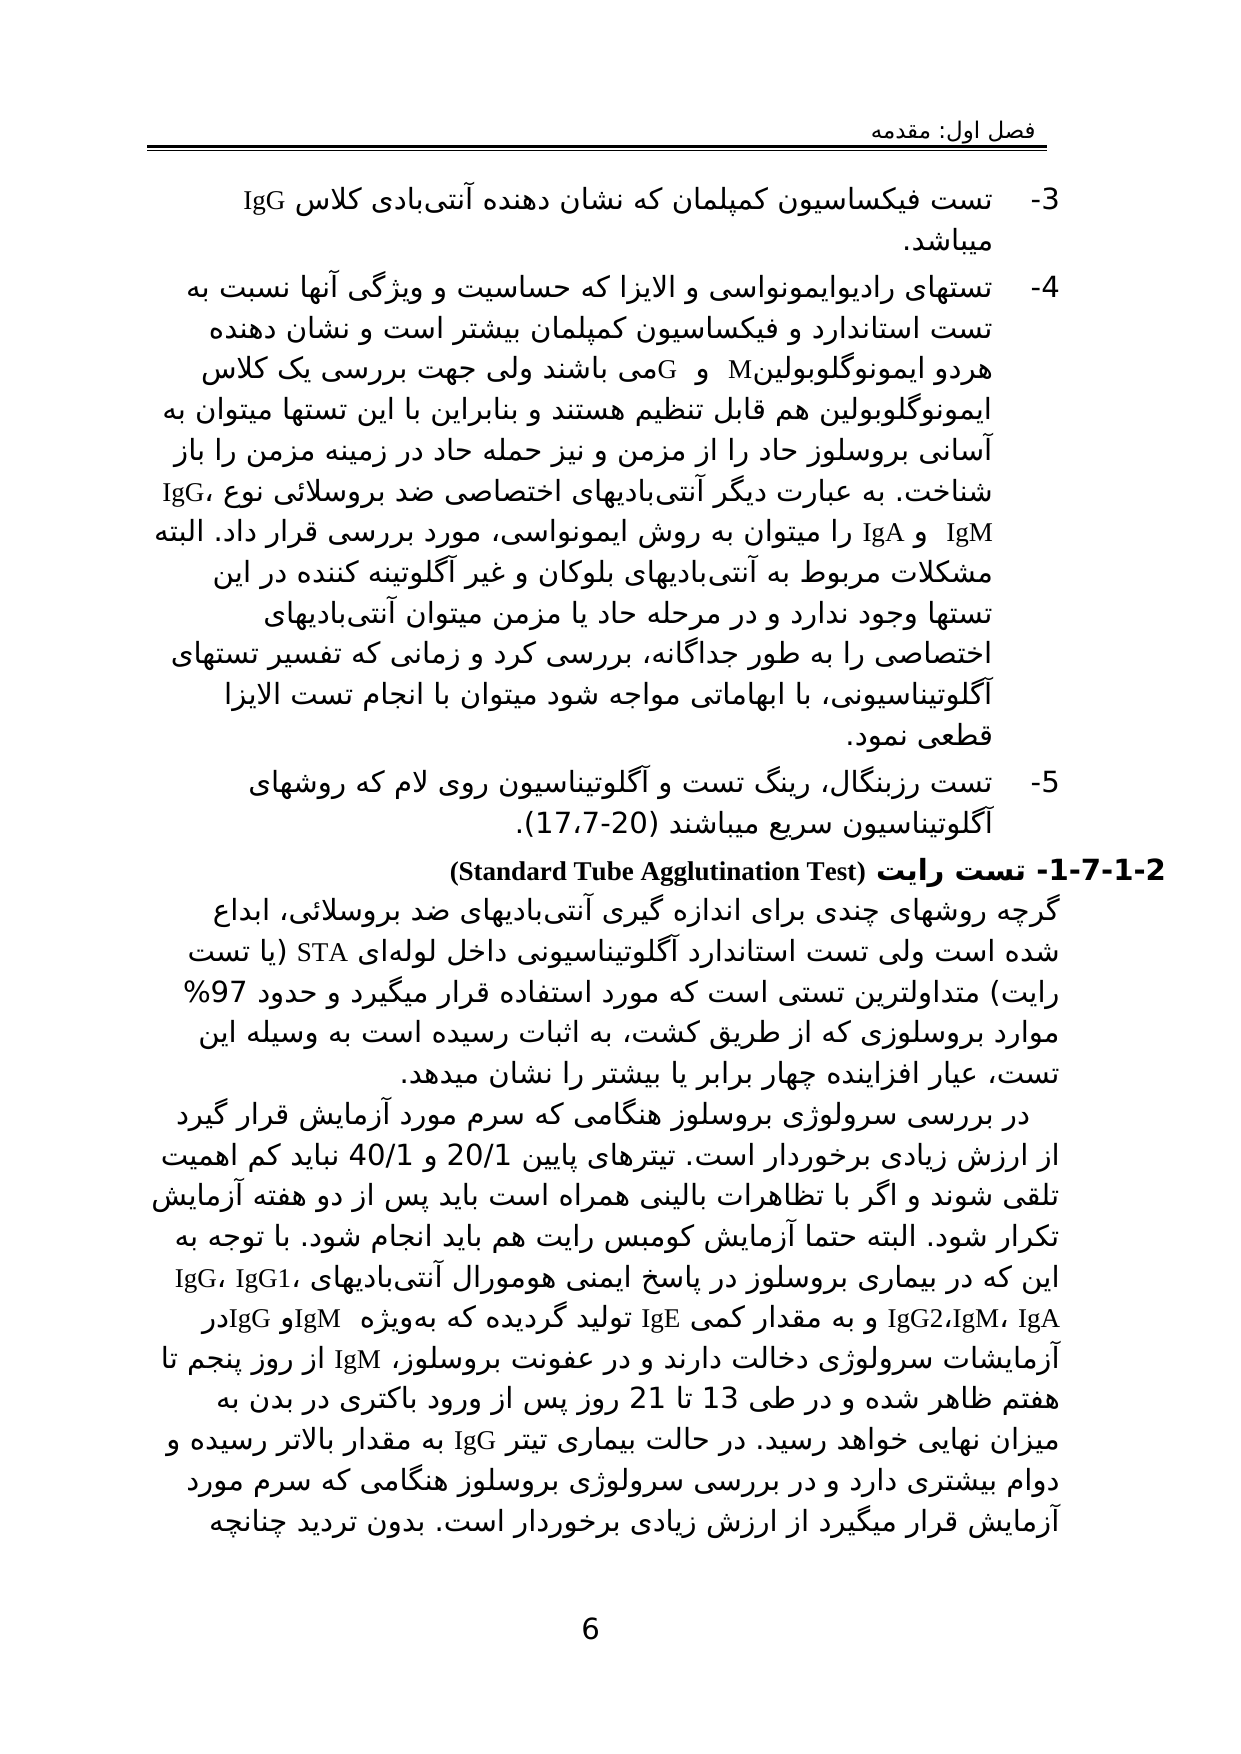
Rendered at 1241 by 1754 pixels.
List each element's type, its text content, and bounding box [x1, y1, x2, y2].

list تست‏های رادیوایمونواسی و الایزا که حساسیت و ویژگی آنها نسبت به تست استاندارد و فیکساسیون کمپلمان بیشتر است و نشان دهنده هردو ایمونوگلوبولینM و Gمی باشند ولی جهت بررسی یک کلاس ایمونوگلوبولین هم قابل تنظیم هستند و بنابراین با این تست‏ها می‏توان به آسانی بروسلوز حاد را از مزمن و نیز حمله حاد در زمینه مزمن را باز شناخت. به عبارت دیگر آنتی‌بادی‏های اختصاصی ضد بروسلائی نوع IgG، IgM و IgA را می‏توان به روش ایمونواسی، مورد بررسی قرار داد. البته مشکلات مربوط به آنتی‌بادی‏های بلوکان و غیر آگلوتینه کننده در این تست‏ها وجود ندارد و در مرحله حاد یا مزمن می‏توان آنتی‌بادی‏های اختصاصی را به طور جداگانه، بررسی کرد و زمانی که تفسیر تست‏های آگلوتیناسیونی، با ابهاماتی مواجه شود می‏توان با انجام تست الایزا قطعی نمود. [150, 270, 1031, 752]
text گرچه روش‏های چندی برای اندازه گیری آنتی‌بادی‏های ضد بروسلائی، ابداع شده است ولی تست استاندارد آگلوتیناسیونی داخل لوله‌ای STA (یا تست رایت) متداولترین تستی است که مورد استفاده قرار می‏گیرد و حدود 97% موارد بروسلوزی که از طریق کشت، به اثبات رسیده است به وسیله این تست، عیار افزاینده چهار برابر یا بیشتر را نشان می‏دهد. [150, 894, 1060, 1091]
list تست فیکساسیون کمپلمان که نشان دهنده آنتی‌بادی کلاس IgG می‏باشد. [150, 182, 1031, 257]
list تست رزبنگال، رینگ تست و آگلوتیناسیون روی لام که روش‏های آگلوتیناسیون سریع می‏باشند (20-17،7). [150, 765, 1031, 840]
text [150, 1097, 1060, 1538]
subtitle تست رایت (Standard Tube Agglutination Test) [150, 853, 1056, 887]
